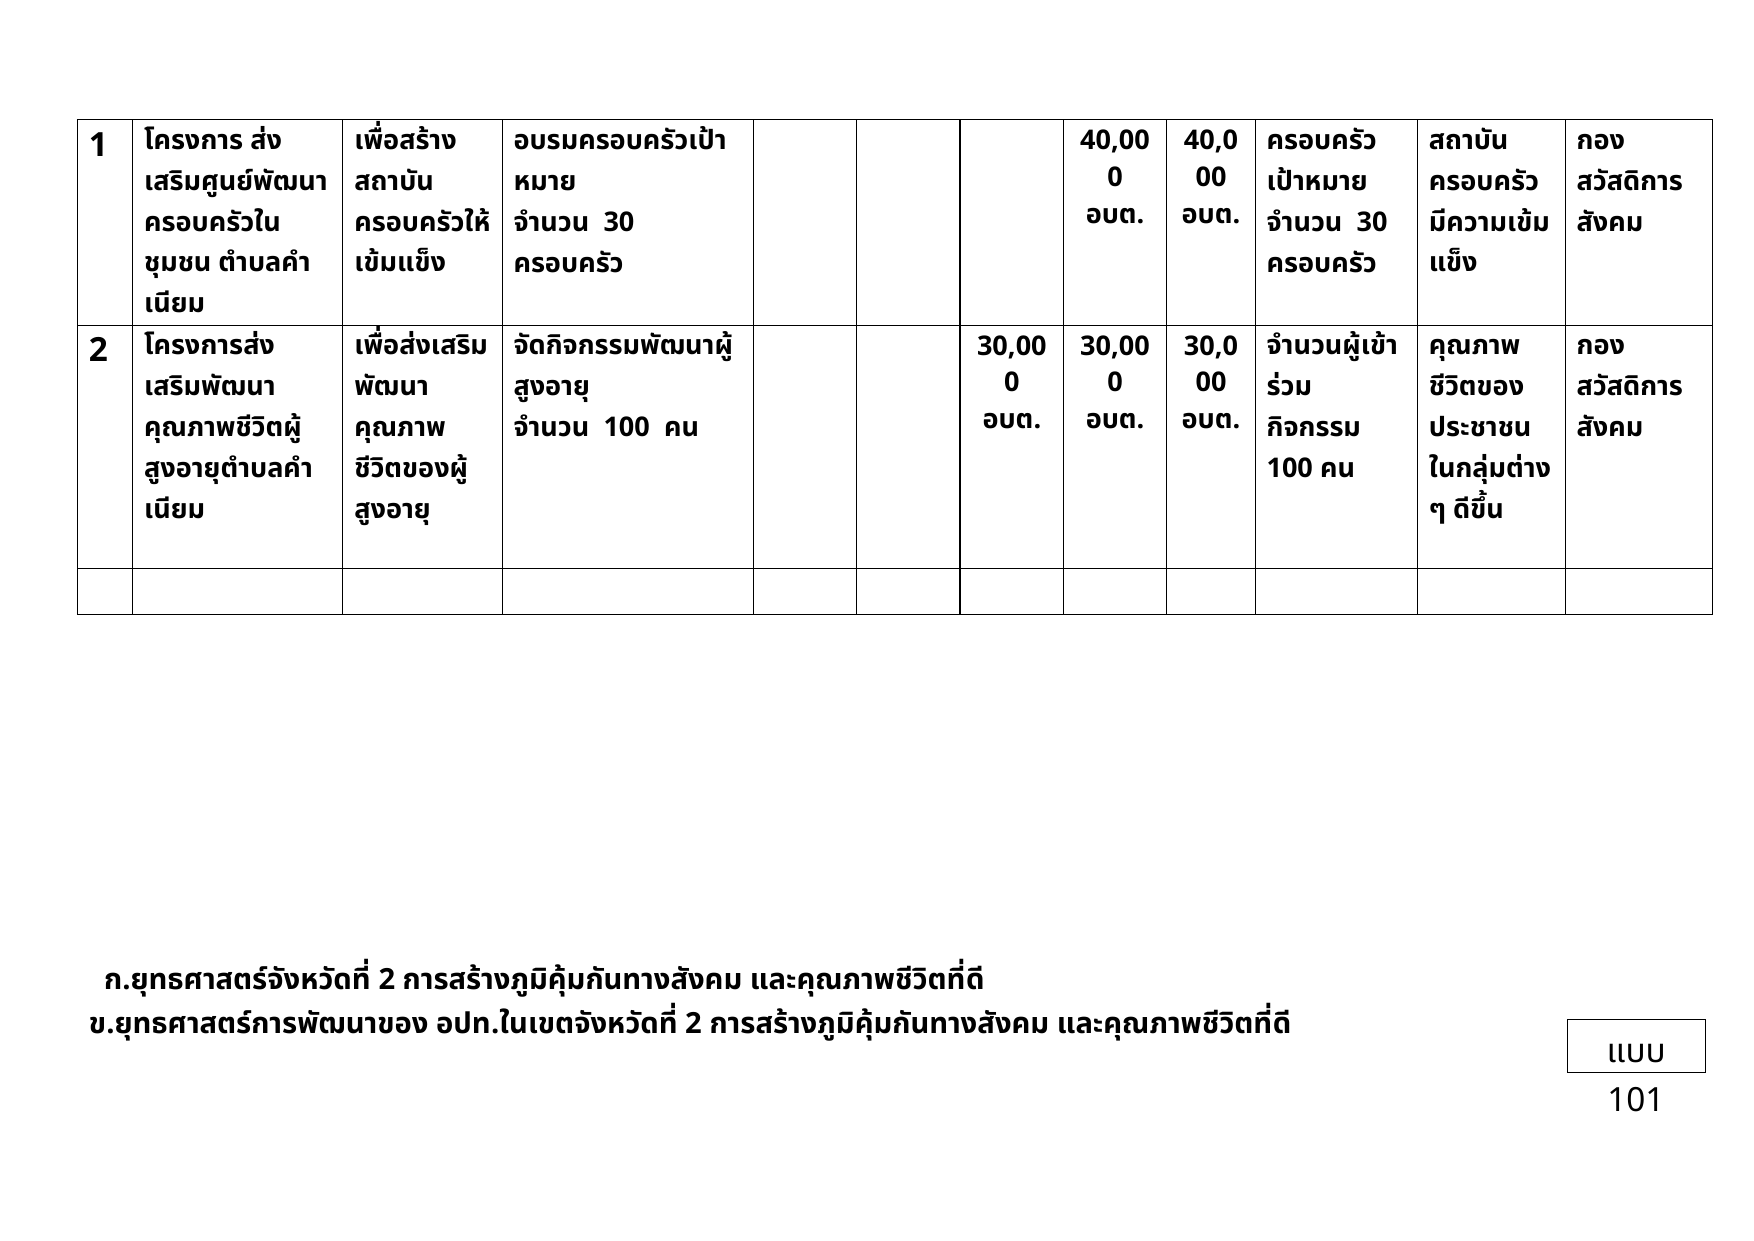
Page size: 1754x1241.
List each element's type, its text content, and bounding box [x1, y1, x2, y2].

table_cell สถาบันครอบครัว มีความเข้มแข็ง [1418, 120, 1565, 325]
table_cell [961, 120, 1063, 325]
text ข.ยุทธศาสตร์การพัฒนาของ อปท.ในเขตจังหวัดที่ 2 การสร้างภูมิคุ้มกันทางสังคม และคุณภาพชีวิตที่ดี [89, 1003, 1664, 1047]
table_cell โครงการ ส่งเสริมศูนย์พัฒนาครอบครัวในชุมชน ตำบลคำเนียม [133, 120, 342, 325]
table_cell [1566, 569, 1712, 614]
table_cell ครอบครัวเป้าหมาย จำนวน 30 ครอบครัว [1256, 120, 1417, 325]
table_cell 30,000 อบต. [961, 326, 1063, 568]
table_cell [78, 569, 132, 614]
table_cell [1256, 569, 1417, 614]
table_cell [961, 569, 1063, 614]
table_cell จำนวนผู้เข้าร่วมกิจกรรม 100 คน [1256, 326, 1417, 568]
table_cell เพื่อสร้างสถาบัน ครอบครัวให้เข้มแข็ง [343, 120, 502, 325]
table_cell [754, 326, 856, 568]
table_cell 30,000 อบต. [1064, 326, 1166, 568]
table_cell [1167, 569, 1255, 614]
table_cell [1418, 569, 1565, 614]
table_cell [343, 569, 502, 614]
table_cell โครงการส่งเสริมพัฒนาคุณภาพชีวิตผู้สูงอายุตำบลคำเนียม [133, 326, 342, 568]
table_cell 30,000 อบต. [1167, 326, 1255, 568]
list ก.ยุทธศาสตร์จังหวัดที่ 2 การสร้างภูมิคุ้มกันทางสังคม และคุณภาพชีวิตที่ดี [89, 958, 1664, 1003]
table_cell กองสวัสดิการสังคม [1566, 326, 1712, 568]
table_cell จัดกิจกรรมพัฒนาผู้สูงอายุ จำนวน 100 คน [503, 326, 753, 568]
table_cell [754, 569, 856, 614]
table_cell [857, 569, 959, 614]
table_cell [857, 326, 959, 568]
table_cell [1064, 569, 1166, 614]
table_cell อบรมครอบครัวเป้าหมาย จำนวน 30 ครอบครัว [503, 120, 753, 325]
table_cell [754, 120, 856, 325]
table_cell เพื่อส่งเสริมพัฒนาคุณภาพชีวิตของผู้สูงอายุ [343, 326, 502, 568]
table_cell 1 [78, 120, 132, 325]
table_cell [133, 569, 342, 614]
table_cell กองสวัสดิการสังคม [1566, 120, 1712, 325]
table_cell 40,000 อบต. [1064, 120, 1166, 325]
table_cell [503, 569, 753, 614]
table_cell คุณภาพชีวิตของประชาชนในกลุ่มต่าง ๆ ดีขึ้น [1418, 326, 1565, 568]
table_cell [857, 120, 959, 325]
table_cell 40,000 อบต. [1167, 120, 1255, 325]
table_cell 2 [78, 326, 132, 568]
